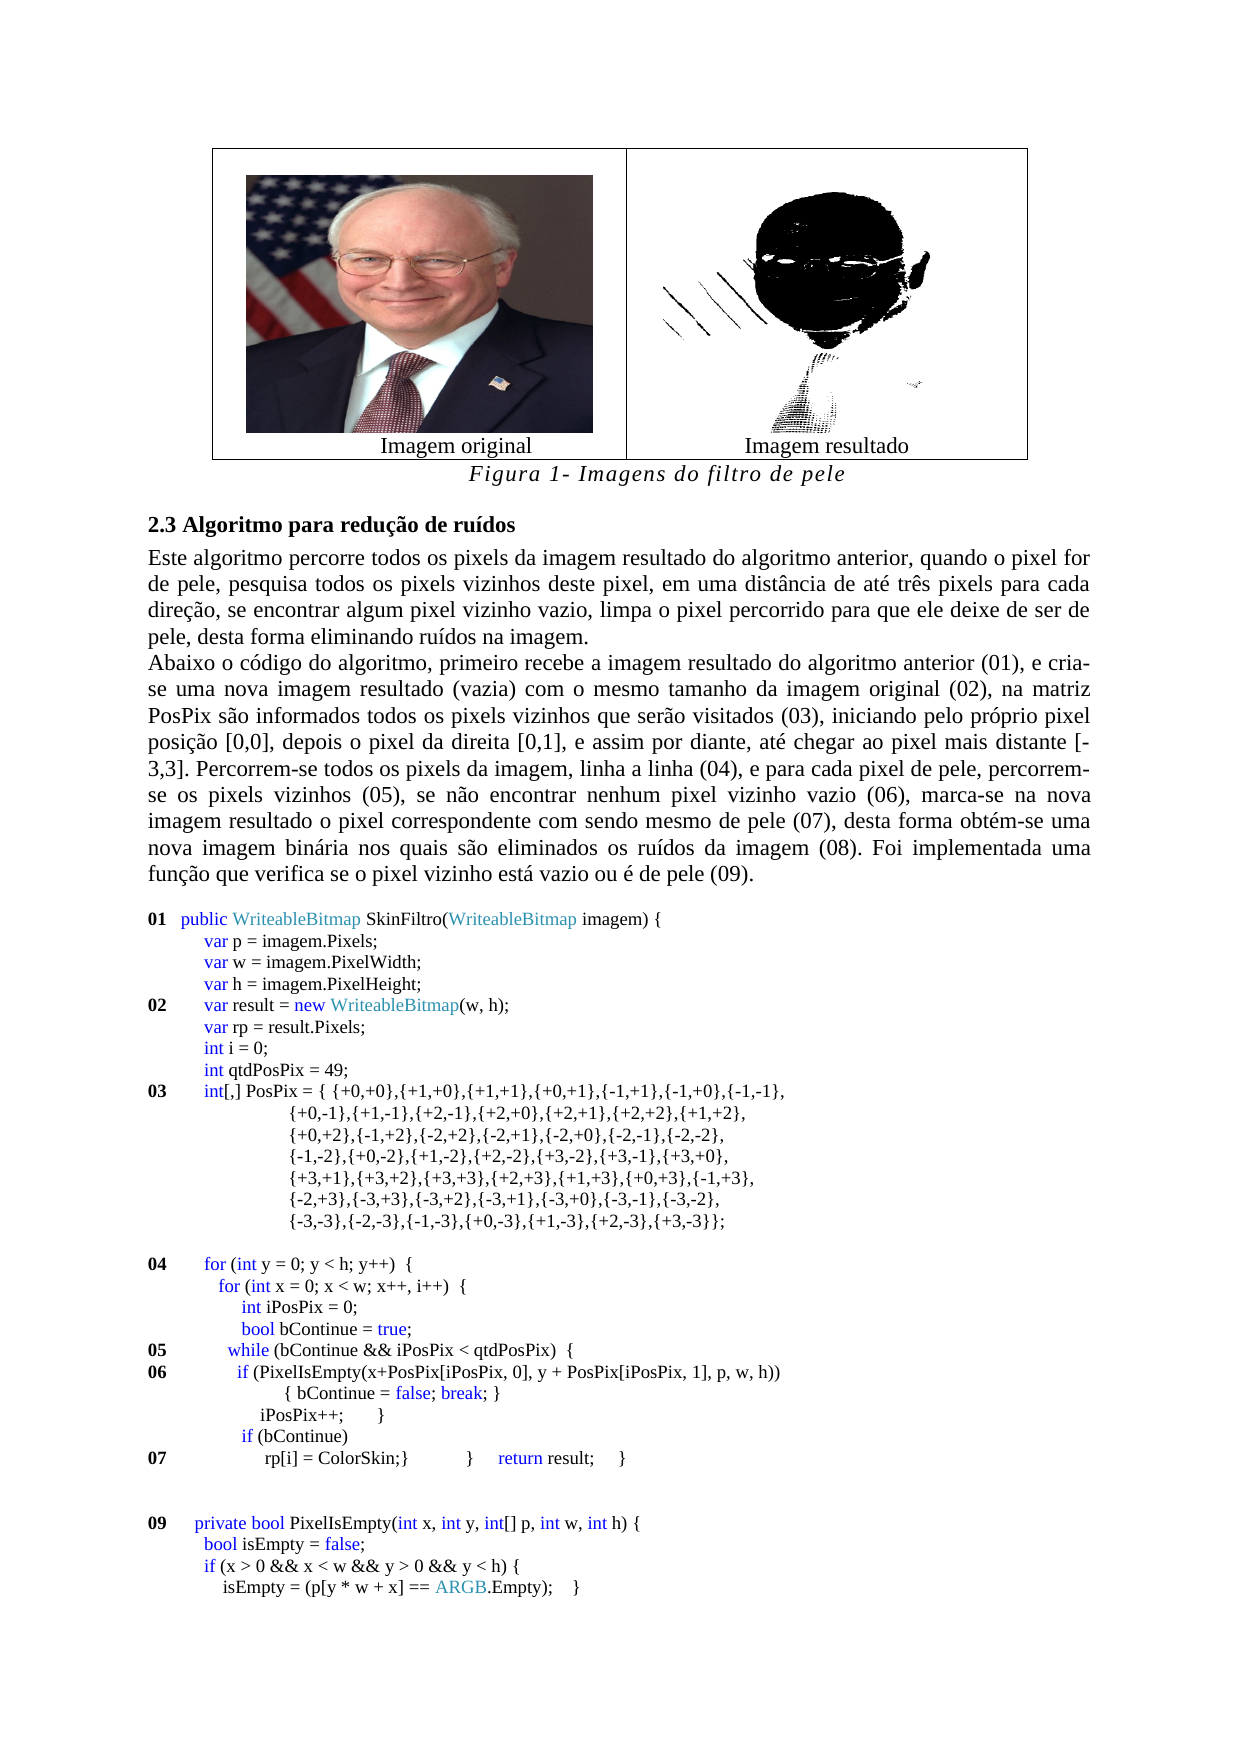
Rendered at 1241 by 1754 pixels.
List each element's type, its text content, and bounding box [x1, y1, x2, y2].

list int iPosPix = 0; [148, 1296, 1092, 1318]
list {+3,+1},{+3,+2},{+3,+3},{+2,+3},{+1,+3},{+0,+3},{-1,+3}, [148, 1167, 1092, 1188]
list 07 rp[i] = ColorSkin;} } return result; } [148, 1447, 1092, 1468]
list if (bContinue) [148, 1425, 1092, 1447]
list isEmpty = (p[y * w + x] == ARGB.Empty); } [148, 1576, 1092, 1598]
text Abaixo o código do algoritmo, primeiro recebe a imagem resultado do algoritmo anterior (01), e cria-se uma nova imagem resultado (vazia) com o mesmo tamanho da imagem original (02), na matriz PosPix são informados todos os pixels vizinhos que serão visitados (03), iniciando pelo próprio pixel posição [0,0], depois o pixel da direita [0,1], e assim por diante, até chegar ao pixel mais distante [-3,3]. Percorrem-se todos os pixels da imagem, linha a linha (04), e para cada pixel de pele, percorrem-se os pixels vizinhos (05), se não encontrar nenhum pixel vizinho vazio (06), marca-se na nova imagem resultado o pixel correspondente com sendo mesmo de pele (07), desta forma obtém-se uma nova imagem binária nos quais são eliminados os ruídos da imagem (08). Foi implementada uma função que verifica se o pixel vizinho está vazio ou é de pele (09). [148, 649, 1092, 886]
table_header Imagem original [213, 149, 626, 459]
list 05 while (bContinue && iPosPix < qtdPosPix) { [148, 1339, 1092, 1361]
subtitle 2.3 Algoritmo para redução de ruídos [148, 511, 1092, 537]
list 06 if (PixelIsEmpty(x+PosPix[iPosPix, 0], y + PosPix[iPosPix, 1], p, w, h)) [148, 1361, 1092, 1382]
list 02 var result = new WriteableBitmap(w, h); [148, 994, 1092, 1016]
list var rp = result.Pixels; [148, 1016, 1092, 1037]
list var p = imagem.Pixels; [148, 929, 1092, 951]
list {-1,-2},{+0,-2},{+1,-2},{+2,-2},{+3,-2},{+3,-1},{+3,+0}, [148, 1145, 1092, 1167]
list var h = imagem.PixelHeight; [148, 973, 1092, 994]
list 01 public WriteableBitmap SkinFiltro(WriteableBitmap imagem) { [148, 908, 1092, 929]
picture [649, 175, 1004, 433]
subtitle Figura 1- Imagens do filtro de pele [148, 460, 1092, 486]
list var w = imagem.PixelWidth; [148, 951, 1092, 973]
list {+0,-1},{+1,-1},{+2,-1},{+2,+0},{+2,+1},{+2,+2},{+1,+2}, [148, 1102, 1092, 1123]
list {+0,+2},{-1,+2},{-2,+2},{-2,+1},{-2,+0},{-2,-1},{-2,-2}, [148, 1123, 1092, 1145]
list for (int x = 0; x < w; x++, i++) { [148, 1274, 1092, 1296]
list { bContinue = false; break; } [148, 1382, 1092, 1404]
list {-3,-3},{-2,-3},{-1,-3},{+0,-3},{+1,-3},{+2,-3},{+3,-3}}; [148, 1210, 1092, 1231]
list iPosPix++; } [148, 1404, 1092, 1425]
list 09 private bool PixelIsEmpty(int x, int y, int[] p, int w, int h) { [148, 1512, 1092, 1533]
list if (x > 0 && x < w && y > 0 && y < h) { [148, 1555, 1092, 1576]
list bool bContinue = true; [148, 1318, 1092, 1339]
text Este algoritmo percorre todos os pixels da imagem resultado do algoritmo anterior, quando o pixel for de pele, pesquisa todos os pixels vizinhos deste pixel, em uma distância de até três pixels para cada direção, se encontrar algum pixel vizinho vazio, limpa o pixel percorrido para que ele deixe de ser de pele, desta forma eliminando ruídos na imagem. [148, 544, 1092, 649]
list 03 int[,] PosPix = { {+0,+0},{+1,+0},{+1,+1},{+0,+1},{-1,+1},{-1,+0},{-1,-1}, [148, 1080, 1092, 1102]
list int i = 0; [148, 1037, 1092, 1059]
table_header Imagem resultado [627, 149, 1027, 459]
list 04 for (int y = 0; y < h; y++) { [148, 1253, 1092, 1274]
list int qtdPosPix = 49; [148, 1059, 1092, 1080]
list bool isEmpty = false; [148, 1533, 1092, 1555]
list {-2,+3},{-3,+3},{-3,+2},{-3,+1},{-3,+0},{-3,-1},{-3,-2}, [148, 1188, 1092, 1210]
picture [246, 175, 593, 433]
